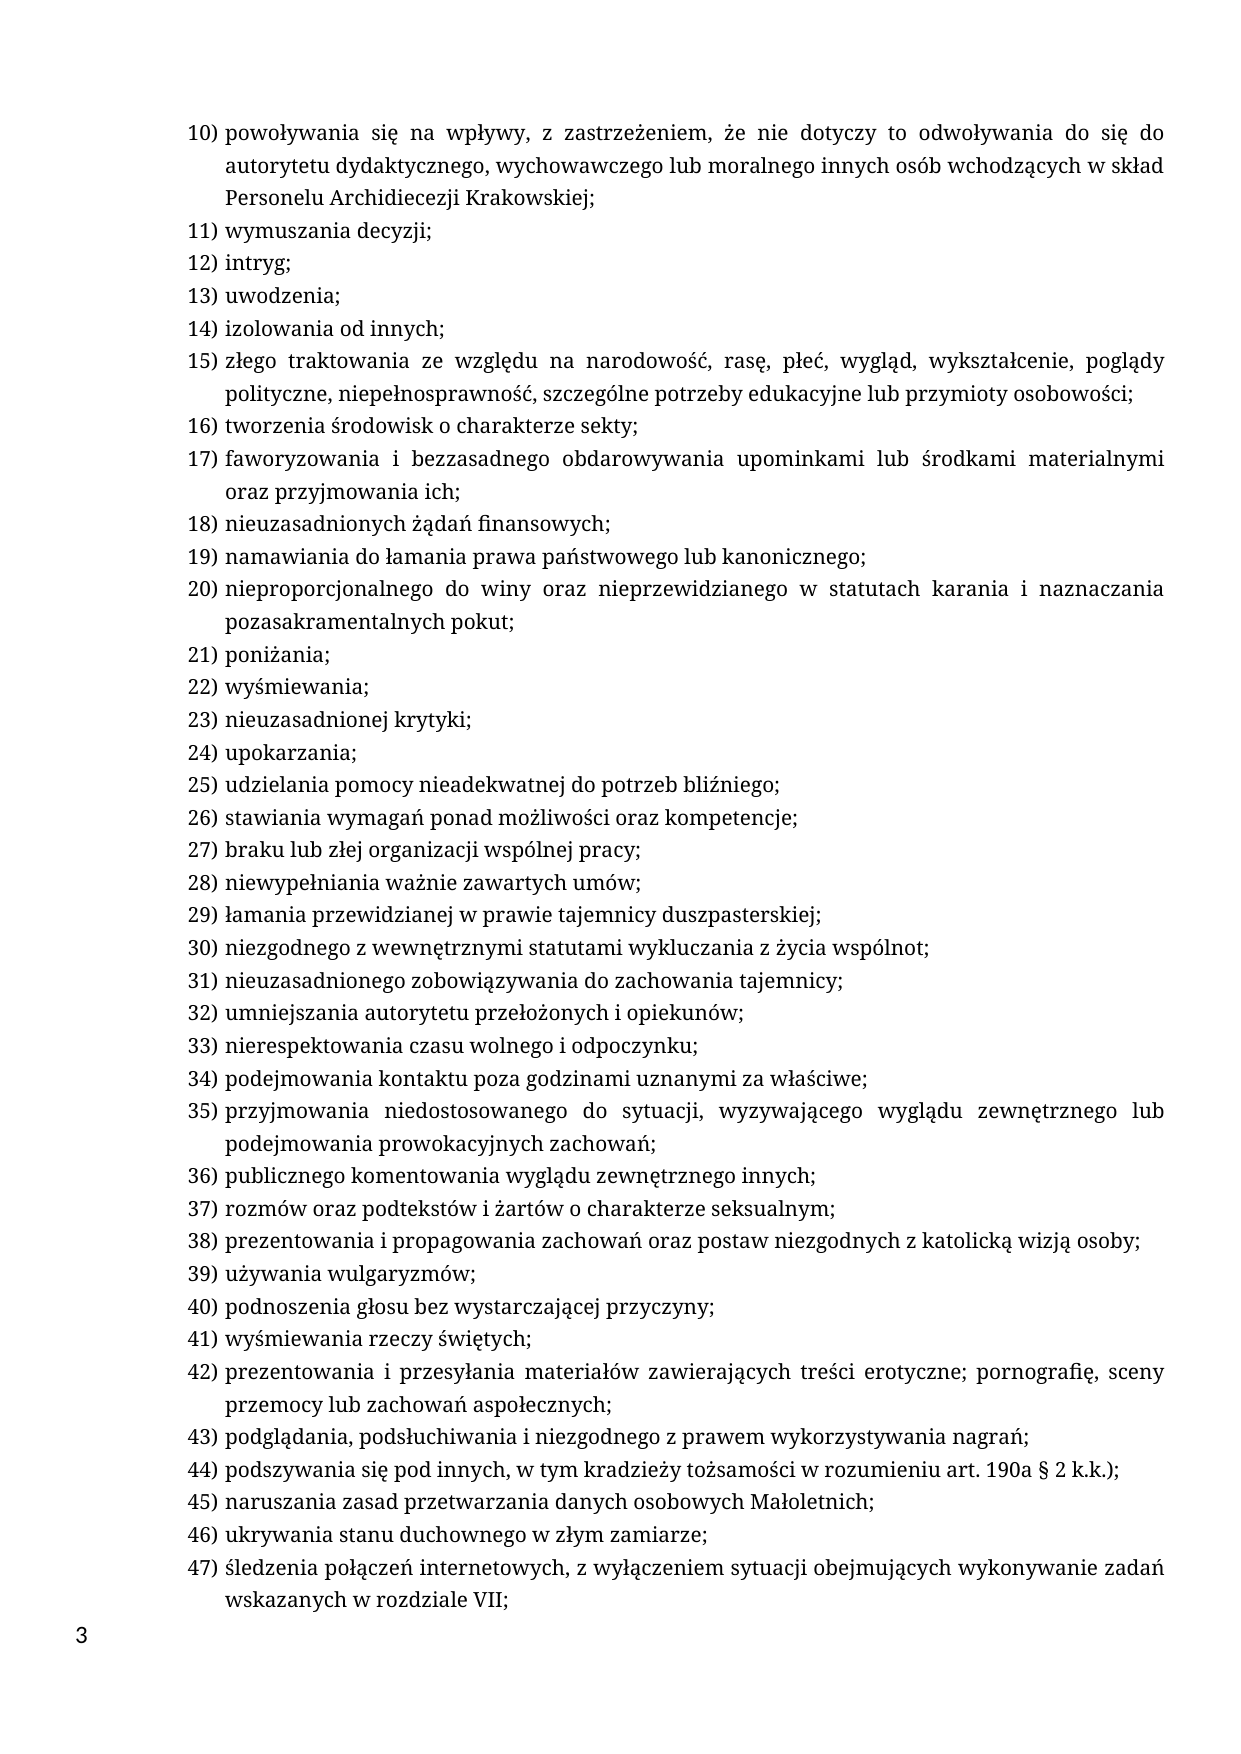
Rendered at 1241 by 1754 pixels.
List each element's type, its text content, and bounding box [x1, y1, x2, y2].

list przyjmowania niedostosowanego do sytuacji, wyzywającego wyglądu zewnętrznego lub podejmowania prowokacyjnych zachowań; [187, 1096, 1165, 1157]
list wyśmiewania; [187, 672, 1165, 701]
list stawiania wymagań ponad możliwości oraz kompetencje; [187, 803, 1165, 831]
list śledzenia połączeń internetowych, z wyłączeniem sytuacji obejmujących wykonywanie zadań wskazanych w rozdziale VII; [187, 1553, 1165, 1614]
list podejmowania kontaktu poza godzinami uznanymi za właściwe; [187, 1064, 1165, 1092]
list nieuzasadnionego zobowiązywania do zachowania tajemnicy; [187, 966, 1165, 994]
list podglądania, podsłuchiwania i niezgodnego z prawem wykorzystywania nagrań; [187, 1422, 1165, 1451]
list namawiania do łamania prawa państwowego lub kanonicznego; [187, 542, 1165, 570]
list umniejszania autorytetu przełożonych i opiekunów; [187, 998, 1165, 1027]
list wyśmiewania rzeczy świętych; [187, 1324, 1165, 1353]
list uwodzenia; [187, 281, 1165, 309]
list niewypełniania ważnie zawartych umów; [187, 868, 1165, 896]
list intryg; [187, 248, 1165, 277]
list nieuzasadnionych żądań finansowych; [187, 509, 1165, 538]
list udzielania pomocy nieadekwatnej do potrzeb bliźniego; [187, 770, 1165, 799]
list łamania przewidzianej w prawie tajemnicy duszpasterskiej; [187, 901, 1165, 929]
list podnoszenia głosu bez wystarczającej przyczyny; [187, 1292, 1165, 1320]
list braku lub złej organizacji wspólnej pracy; [187, 835, 1165, 864]
list publicznego komentowania wyglądu zewnętrznego innych; [187, 1161, 1165, 1190]
list faworyzowania i bezzasadnego obdarowywania upominkami lub środkami materialnymi oraz przyjmowania ich; [187, 444, 1165, 505]
list wymuszania decyzji; [187, 216, 1165, 244]
list upokarzania; [187, 738, 1165, 766]
list powoływania się na wpływy, z zastrzeżeniem, że nie dotyczy to odwoływania do się do autorytetu dydaktycznego, wychowawczego lub moralnego innych osób wchodzących w skład Personelu Archidiecezji Krakowskiej; [187, 118, 1165, 212]
list izolowania od innych; [187, 314, 1165, 342]
list niezgodnego z wewnętrznymi statutami wykluczania z życia wspólnot; [187, 933, 1165, 962]
list naruszania zasad przetwarzania danych osobowych Małoletnich; [187, 1487, 1165, 1516]
list używania wulgaryzmów; [187, 1259, 1165, 1288]
list prezentowania i przesyłania materiałów zawierających treści erotyczne; pornografię, sceny przemocy lub zachowań aspołecznych; [187, 1357, 1165, 1418]
list ukrywania stanu duchownego w złym zamiarze; [187, 1520, 1165, 1548]
list nieproporcjonalnego do winy oraz nieprzewidzianego w statutach karania i naznaczania pozasakramentalnych pokut; [187, 574, 1165, 636]
list prezentowania i propagowania zachowań oraz postaw niezgodnych z katolicką wizją osoby; [187, 1227, 1165, 1255]
list poniżania; [187, 640, 1165, 668]
list rozmów oraz podtekstów i żartów o charakterze seksualnym; [187, 1194, 1165, 1222]
list podszywania się pod innych, w tym kradzieży tożsamości w rozumieniu art. 190a § 2 k.k.); [187, 1455, 1165, 1483]
list nieuzasadnionej krytyki; [187, 705, 1165, 733]
list złego traktowania ze względu na narodowość, rasę, płeć, wygląd, wykształcenie, poglądy polityczne, niepełnosprawność, szczególne potrzeby edukacyjne lub przymioty osobowości; [187, 346, 1165, 407]
list tworzenia środowisk o charakterze sekty; [187, 412, 1165, 440]
list nierespektowania czasu wolnego i odpoczynku; [187, 1031, 1165, 1059]
